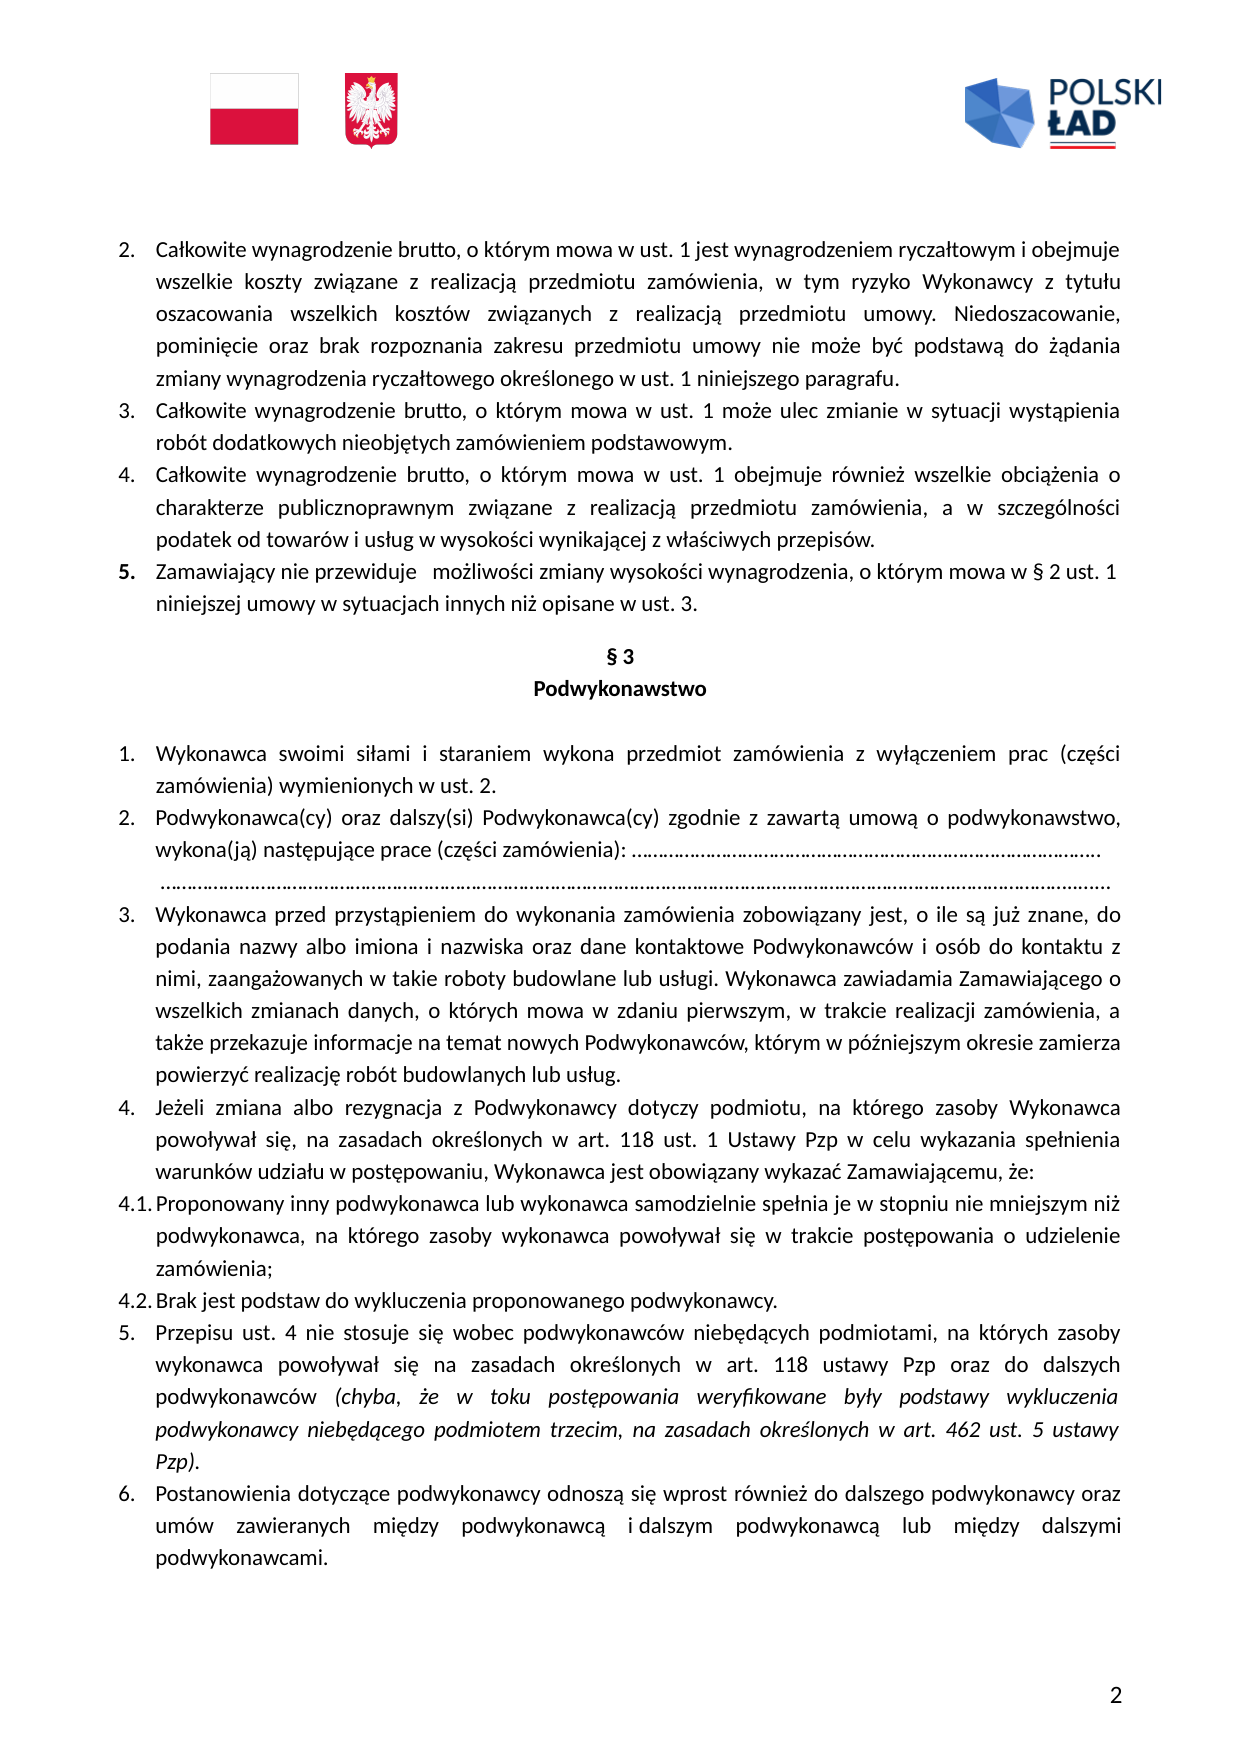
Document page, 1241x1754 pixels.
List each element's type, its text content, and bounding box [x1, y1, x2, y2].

picture [965, 78, 1162, 149]
text § 3 [118, 642, 1122, 670]
list Wykonawca przed przystąpieniem do wykonania zamówienia zobowiązany jest, o ile są już znane, do podania nazwy albo imiona i nazwiska oraz dane kontaktowe Podwykonawców i osób do kontaktu z nimi, zaangażowanych w takie roboty budowlane lub usługi. Wykonawca zawiadamia Zamawiającego o wszelkich zmianach danych, o których mowa w zdaniu pierwszym, w trakcie realizacji zamówienia, a także przekazuje informacje na temat nowych Podwykonawców, którym w późniejszym okresie zamierza powierzyć realizację robót budowlanych lub usług. [118, 900, 1122, 1089]
list Zamawiający nie przewiduje możliwości zmiany wysokości wynagrodzenia, o którym mowa w § 2 ust. 1 niniejszej umowy w sytuacjach innych niż opisane w ust. 3. [118, 557, 1122, 617]
list Jeżeli zmiana albo rezygnacja z Podwykonawcy dotyczy podmiotu, na którego zasoby Wykonawca powoływał się, na zasadach określonych w art. 118 ust. 1 Ustawy Pzp w celu wykazania spełnienia warunków udziału w postępowaniu, Wykonawca jest obowiązany wykazać Zamawiającemu, że: [118, 1093, 1122, 1185]
picture [210, 73, 398, 149]
list Postanowienia dotyczące podwykonawcy odnoszą się wprost również do dalszego podwykonawcy oraz umów zawieranych między podwykonawcą i dalszym podwykonawcą lub między dalszymi podwykonawcami. [118, 1479, 1122, 1571]
text …………………………………………………………………………………………………………………………………….…………………..…... [155, 867, 1122, 896]
list Całkowite wynagrodzenie brutto, o którym mowa w ust. 1 jest wynagrodzeniem ryczałtowym i obejmuje wszelkie koszty związane z realizacją przedmiotu zamówienia, w tym ryzyko Wykonawcy z tytułu oszacowania wszelkich kosztów związanych z realizacją przedmiotu umowy. Niedoszacowanie, pominięcie oraz brak rozpoznania zakresu przedmiotu umowy nie może być podstawą do żądania zmiany wynagrodzenia ryczałtowego określonego w ust. 1 niniejszego paragrafu. [118, 235, 1122, 392]
list Proponowany inny podwykonawca lub wykonawca samodzielnie spełnia je w stopniu nie mniejszym niż podwykonawca, na którego zasoby wykonawca powoływał się w trakcie postępowania o udzielenie zamówienia; [118, 1189, 1122, 1282]
list Całkowite wynagrodzenie brutto, o którym mowa w ust. 1 może ulec zmianie w sytuacji wystąpienia robót dodatkowych nieobjętych zamówieniem podstawowym. [118, 396, 1122, 456]
list Wykonawca swoimi siłami i staraniem wykona przedmiot zamówienia z wyłączeniem prac (części zamówienia) wymienionych w ust. 2. [118, 739, 1122, 799]
list Brak jest podstaw do wykluczenia proponowanego podwykonawcy. [118, 1286, 1122, 1314]
list Przepisu ust. 4 nie stosuje się wobec podwykonawców niebędących podmiotami, na których zasoby wykonawca powoływał się na zasadach określonych w art. 118 ustawy Pzp oraz do dalszych podwykonawców (chyba, że w toku postępowania weryfikowane były podstawy wykluczenia podwykonawcy niebędącego podmiotem trzecim, na zasadach określonych w art. 462 ust. 5 ustawy Pzp). [118, 1318, 1122, 1475]
list Podwykonawca(cy) oraz dalszy(si) Podwykonawca(cy) zgodnie z zawartą umową o podwykonawstwo, wykona(ją) następujące prace (części zamówienia): …………………………………………………………………………….. [118, 803, 1122, 863]
text Podwykonawstwo [118, 674, 1122, 702]
list Całkowite wynagrodzenie brutto, o którym mowa w ust. 1 obejmuje również wszelkie obciążenia o charakterze publicznoprawnym związane z realizacją przedmiotu zamówienia, a w szczególności podatek od towarów i usług w wysokości wynikającej z właściwych przepisów. [118, 460, 1122, 553]
